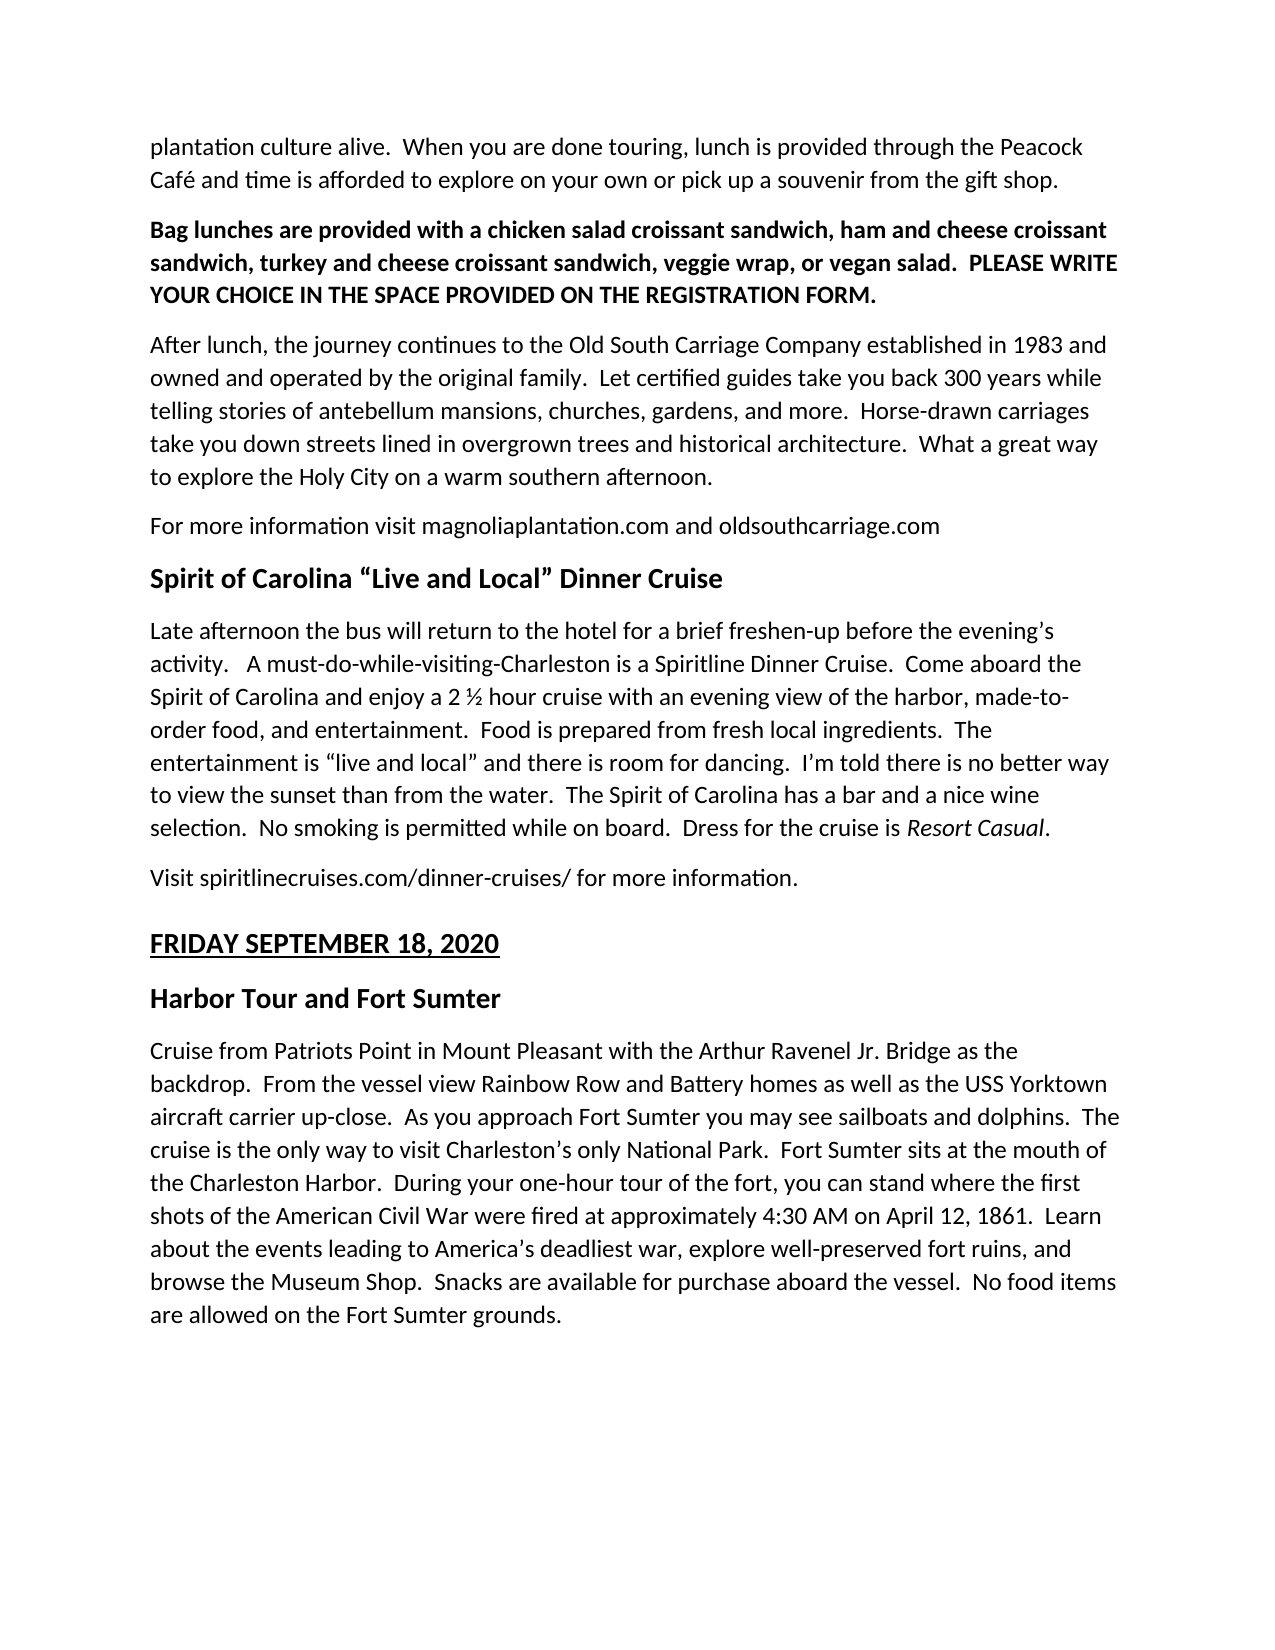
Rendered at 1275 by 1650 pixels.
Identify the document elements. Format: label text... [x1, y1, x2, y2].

text Bag lunches are provided with a chicken salad croissant sandwich, ham and cheese croissant sandwich, turkey and cheese croissant sandwich, veggie wrap, or vegan salad. PLEASE WRITE YOUR CHOICE IN THE SPACE PROVIDED ON THE REGISTRATION FORM. [150, 214, 1125, 310]
text Spirit of Carolina “Live and Local” Dinner Cruise [150, 560, 1125, 596]
text Visit spiritlinecruises.com/dinner-cruises/ for more information. [150, 862, 1125, 893]
text Late afternoon the bus will return to the hotel for a brief freshen-up before the evening’s activity. A must-do-while-visiting-Charleston is a Spiritline Dinner Cruise. Come aboard the Spirit of Carolina and enjoy a 2 ½ hour cruise with an evening view of the harbor, made-to-order food, and entertainment. Food is prepared from fresh local ingredients. The entertainment is “live and local” and there is room for dancing. I’m told there is no better way to view the sunset than from the water. The Spirit of Carolina has a bar and a nice wine selection. No smoking is permitted while on board. Dress for the cruise is Resort Casual. [150, 615, 1125, 843]
text After lunch, the journey continues to the Old South Carriage Company established in 1983 and owned and operated by the original family. Let certified guides take you back 300 years while telling stories of antebellum mansions, churches, gardens, and more. Horse-drawn carriages take you down streets lined in overgrown trees and historical architecture. What a great way to explore the Holy City on a warm southern afternoon. [150, 329, 1125, 491]
text For more information visit magnoliaplantation.com and oldsouthcarriage.com [150, 510, 1125, 541]
text FRIDAY SEPTEMBER 18, 2020 [150, 925, 1125, 961]
text Harbor Tour and Fort Sumter [150, 980, 1125, 1016]
text Cruise from Patriots Point in Mount Pleasant with the Arthur Ravenel Jr. Bridge as the backdrop. From the vessel view Rainbow Row and Battery homes as well as the USS Yorktown aircraft carrier up-close. As you approach Fort Sumter you may see sailboats and dolphins. The cruise is the only way to visit Charleston’s only National Park. Fort Sumter sits at the mouth of the Charleston Harbor. During your one-hour tour of the fort, you can stand where the first shots of the American Civil War were fired at approximately 4:30 AM on April 12, 1861. Learn about the events leading to America’s deadliest war, explore well-preserved fort ruins, and browse the Museum Shop. Snacks are available for purchase aboard the vessel. No food items are allowed on the Fort Sumter grounds. [150, 1036, 1125, 1329]
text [150, 131, 1125, 195]
